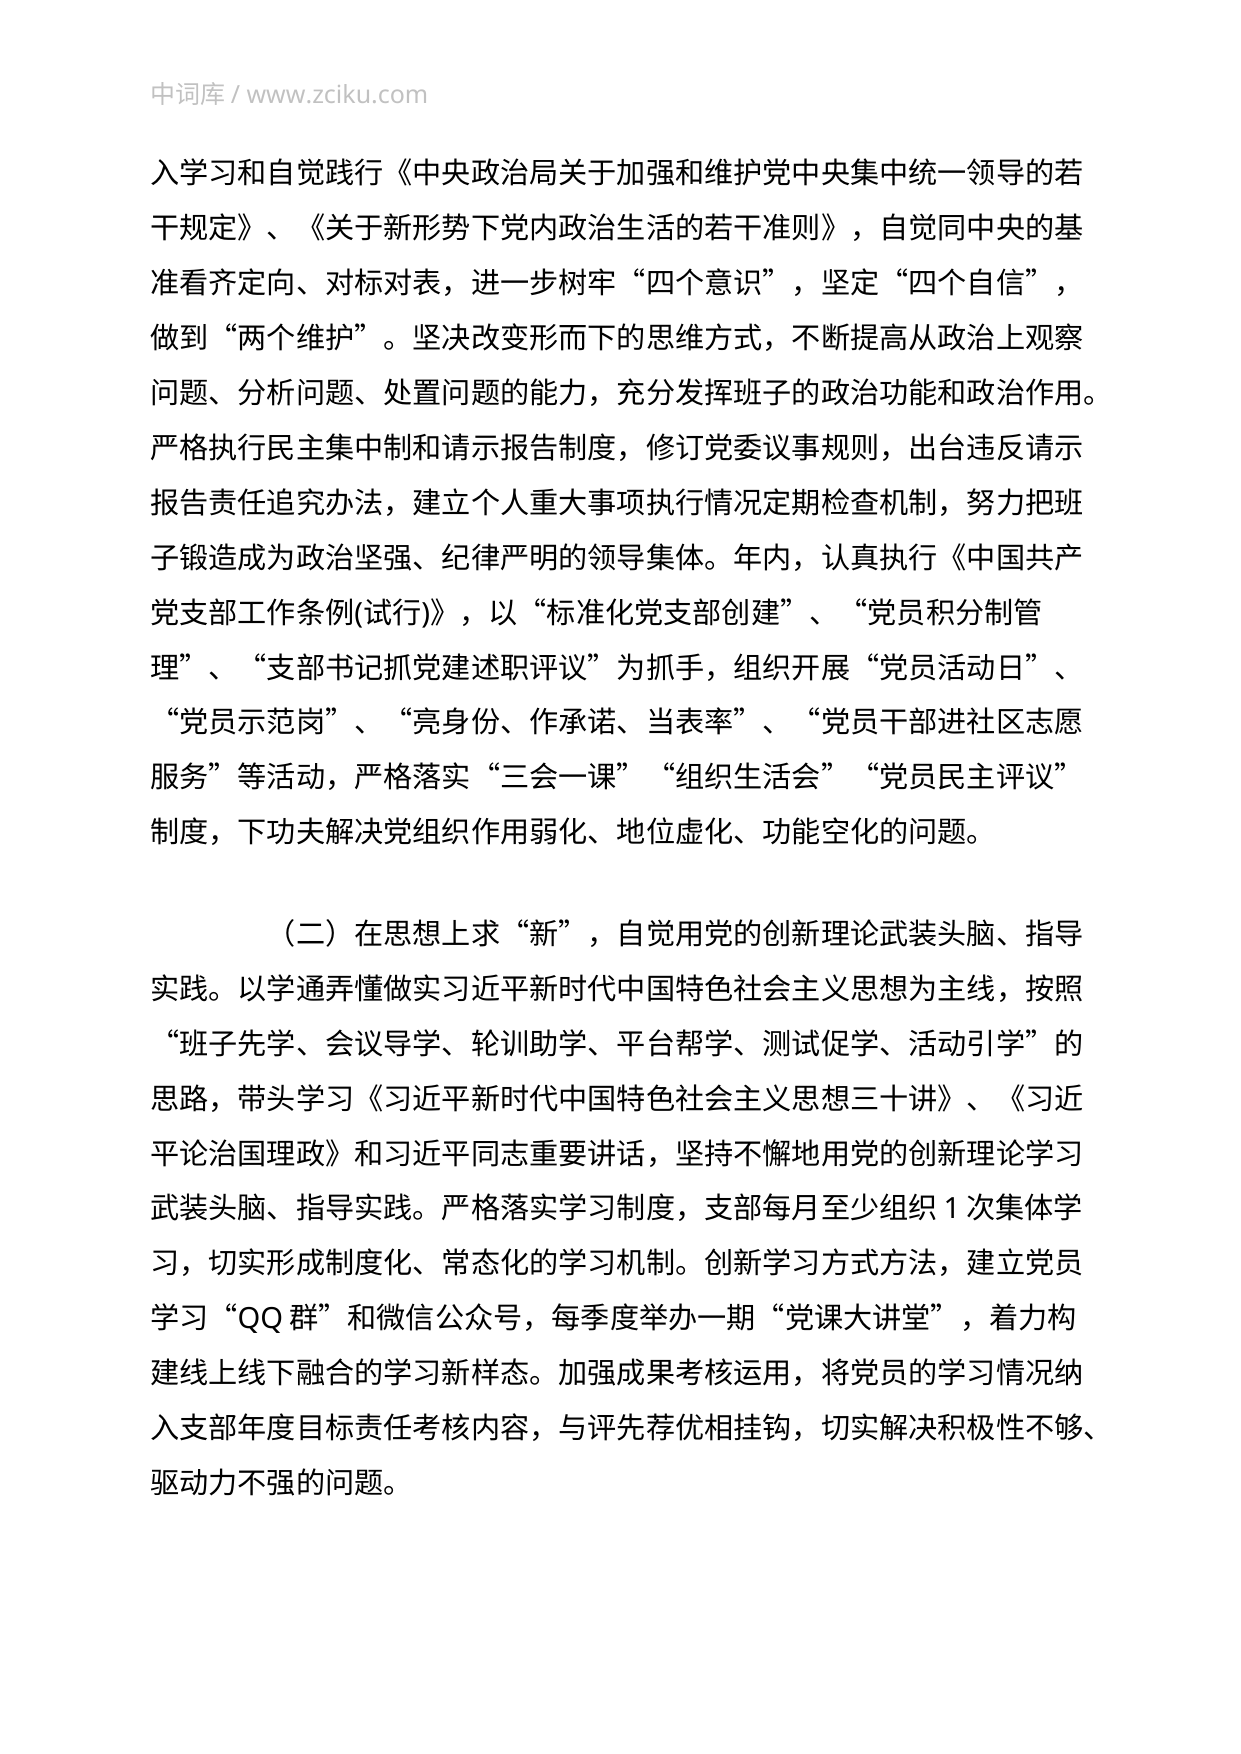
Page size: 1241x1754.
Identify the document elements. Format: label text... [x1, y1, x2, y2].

text （二）在思想上求“新”，自觉用党的创新理论武装头脑、指导实践。以学通弄懂做实习近平新时代中国特色社会主义思想为主线，按照“班子先学、会议导学、轮训助学、平台帮学、测试促学、活动引学”的思路，带头学习《习近平新时代中国特色社会主义思想三十讲》、《习近平论治国理政》和习近平同志重要讲话，坚持不懈地用党的创新理论学习武装头脑、指导实践。严格落实学习制度，支部每月至少组织1次集体学习，切实形成制度化、常态化的学习机制。创新学习方式方法，建立党员学习“QQ群”和微信公众号，每季度举办一期“党课大讲堂”，着力构建线上线下融合的学习新样态。加强成果考核运用，将党员的学习情况纳入支部年度目标责任考核内容，与评先荐优相挂钩，切实解决积极性不够、驱动力不强的问题。 [150, 911, 1090, 1502]
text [150, 150, 1090, 851]
